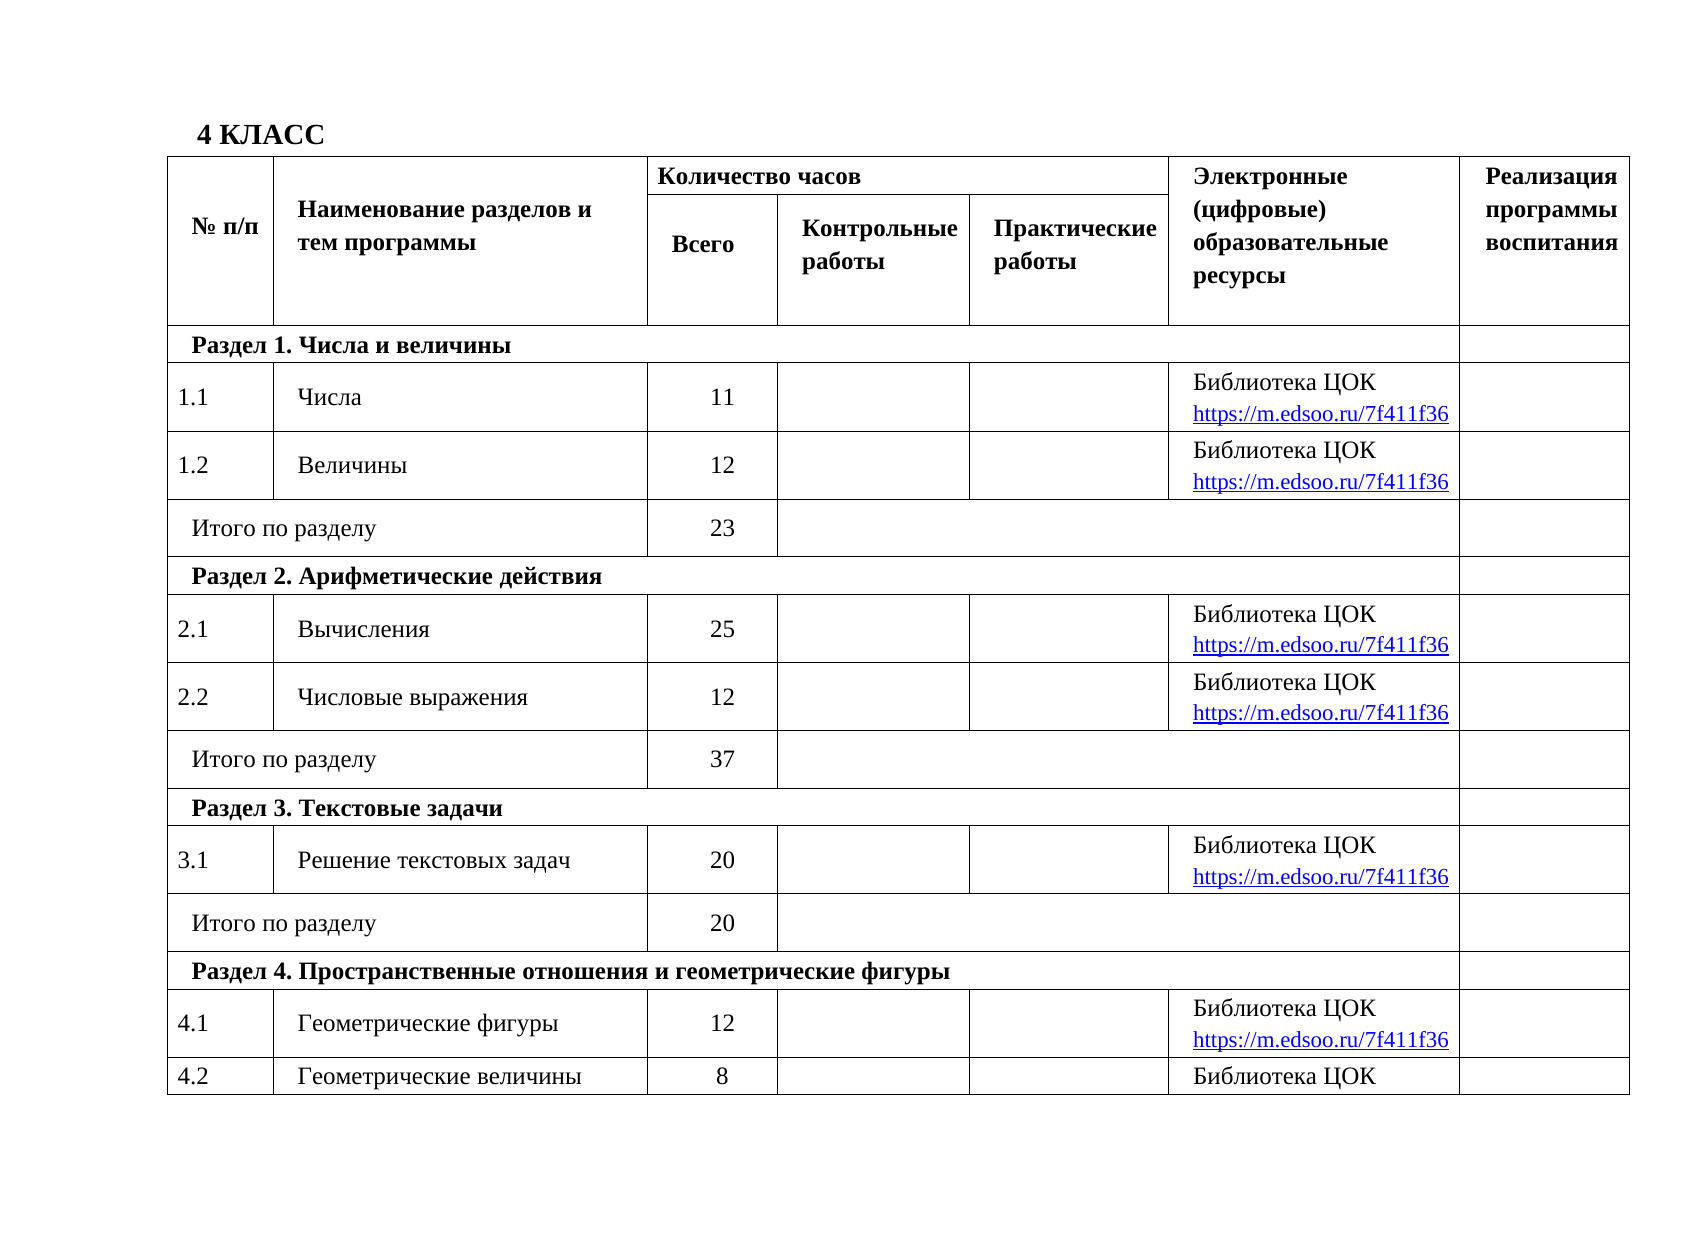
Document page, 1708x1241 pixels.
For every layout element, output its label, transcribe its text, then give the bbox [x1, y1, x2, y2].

table_cell Решение текстовых задач [274, 826, 647, 893]
table_cell 1.2 [168, 432, 273, 498]
table_cell Раздел 2. Арифметические действия [168, 557, 1459, 594]
table_cell 3.1 [168, 826, 273, 893]
table_cell Библиотека ЦОК https://m.edsoo.ru/7f411f36 [1169, 363, 1459, 431]
table_cell Раздел 3. Текстовые задачи [168, 789, 1459, 825]
table_cell [778, 595, 969, 662]
table_cell Библиотека ЦОК https://m.edsoo.ru/7f411f36 [1169, 826, 1459, 893]
table_cell 12 [648, 663, 777, 730]
table_cell [970, 663, 1168, 730]
table_cell Геометрические величины [274, 1058, 647, 1094]
table_cell [778, 1058, 969, 1094]
table_cell 8 [648, 1058, 777, 1094]
table_cell [778, 663, 969, 730]
table_cell 20 [648, 894, 777, 951]
table_cell 25 [648, 595, 777, 662]
table_cell [1460, 990, 1629, 1057]
table_header Количество часов [648, 157, 1168, 194]
table_cell [1460, 826, 1629, 893]
table_cell Раздел 1. Числа и величины [168, 326, 1459, 362]
table_header Реализация программы воспитания [1460, 157, 1629, 324]
table_cell Всего [648, 195, 777, 324]
table_cell [1460, 595, 1629, 662]
table_cell Библиотека ЦОК https://m.edsoo.ru/7f411f36 [1169, 595, 1459, 662]
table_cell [1169, 990, 1459, 1057]
table_cell Числовые выражения [274, 663, 647, 730]
table_cell 11 [648, 363, 777, 431]
table_cell [1460, 789, 1629, 825]
table_cell Вычисления [274, 595, 647, 662]
table_cell [1460, 663, 1629, 730]
table_cell Итого по разделу [168, 894, 647, 951]
table_cell [970, 363, 1168, 431]
table_cell Практические работы [970, 195, 1168, 324]
table_cell [778, 432, 969, 498]
table_cell 2.1 [168, 595, 273, 662]
table_cell [970, 826, 1168, 893]
table_cell 4.2 [168, 1058, 273, 1094]
table_cell 12 [648, 432, 777, 498]
table_cell [778, 990, 969, 1057]
table_cell [1460, 952, 1629, 989]
table_cell [778, 826, 969, 893]
table_cell Раздел 4. Пространственные отношения и геометрические фигуры [168, 952, 1459, 989]
table_cell [970, 1058, 1168, 1094]
table_cell 23 [648, 500, 777, 556]
list КЛАСС [197, 117, 1643, 151]
table_cell [970, 595, 1168, 662]
table_cell 2.2 [168, 663, 273, 730]
table_cell Контрольные работы [778, 195, 969, 324]
table_cell [1460, 894, 1629, 951]
table_header Электронные (цифровые) образовательные ресурсы [1169, 157, 1459, 324]
table_cell [1460, 731, 1629, 787]
table_cell 37 [648, 731, 777, 787]
table_header Наименование разделов и тем программы [274, 157, 647, 324]
table_cell [1460, 363, 1629, 431]
table_cell Итого по разделу [168, 731, 647, 787]
table_cell Величины [274, 432, 647, 498]
table_cell [1460, 326, 1629, 362]
table_cell [778, 363, 969, 431]
table_cell Библиотека ЦОК https://m.edsoo.ru/7f411f36 [1169, 432, 1459, 498]
table_cell [778, 731, 1459, 787]
table_cell Геометрические фигуры [274, 990, 647, 1057]
table_cell Библиотека ЦОК https://m.edsoo.ru/7f411f36 [1169, 663, 1459, 730]
table_cell [778, 894, 1459, 951]
table_header № п/п [168, 157, 273, 324]
table_cell 12 [648, 990, 777, 1057]
table_cell Числа [274, 363, 647, 431]
table_cell [1460, 432, 1629, 498]
table_cell [778, 500, 1459, 556]
table_cell Итого по разделу [168, 500, 647, 556]
table_cell [1460, 1058, 1629, 1094]
table_cell [970, 432, 1168, 498]
table_cell [970, 990, 1168, 1057]
table_cell [1460, 557, 1629, 594]
table_cell 20 [648, 826, 777, 893]
table_cell 4.1 [168, 990, 273, 1057]
table_cell Библиотека ЦОК [1169, 1058, 1459, 1094]
table_cell [1460, 500, 1629, 556]
table_cell 1.1 [168, 363, 273, 431]
